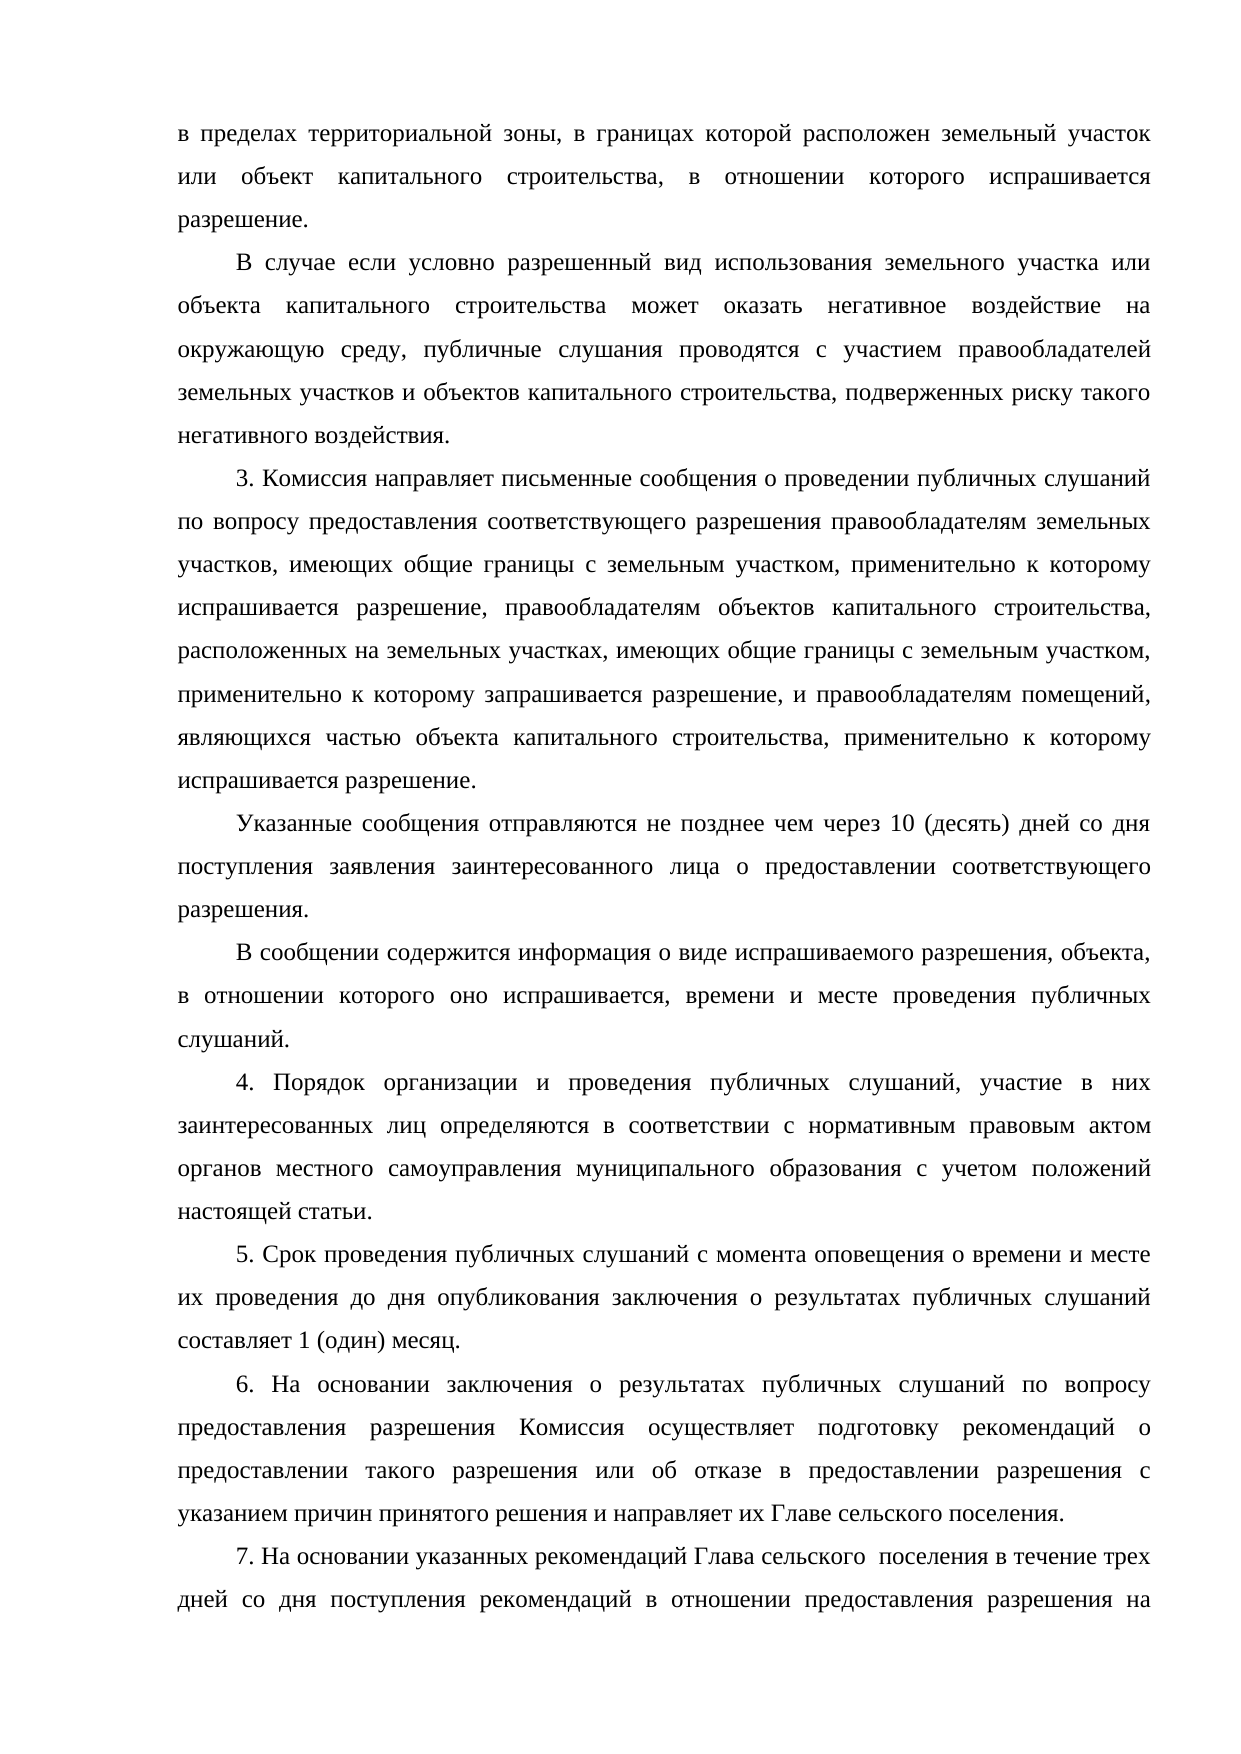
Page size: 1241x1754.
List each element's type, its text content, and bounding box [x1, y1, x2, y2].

text 6. На основании заключения о результатах публичных слушаний по вопросу предоставления разрешения Комиссия осуществляет подготовку рекомендаций о предоставлении такого разрешения или об отказе в предоставлении разрешения с указанием причин принятого решения и направляет их Главе сельского поселения. [177, 1369, 1152, 1527]
text 3. Комиссия направляет письменные сообщения о проведении публичных слушаний по вопросу предоставления соответствующего разрешения правообладателям земельных участков, имеющих общие границы с земельным участком, применительно к которому испрашивается разрешение, правообладателям объектов капитального строительства, расположенных на земельных участках, имеющих общие границы с земельным участком, применительно к которому запрашивается разрешение, и правообладателям помещений, являющихся частью объекта капитального строительства, применительно к которому испрашивается разрешение. [177, 463, 1152, 794]
text В сообщении содержится информация о виде испрашиваемого разрешения, объекта, в отношении которого оно испрашивается, времени и месте проведения публичных слушаний. [177, 937, 1152, 1052]
text В случае если условно разрешенный вид использования земельного участка или объекта капитального строительства может оказать негативное воздействие на окружающую среду, публичные слушания проводятся с участием правообладателей земельных участков и объектов капитального строительства, подверженных риску такого негативного воздействия. [177, 247, 1152, 449]
text Указанные сообщения отправляются не позднее чем через 10 (десять) дней со дня поступления заявления заинтересованного лица о предоставлении соответствующего разрешения. [177, 808, 1152, 923]
text 5. Срок проведения публичных слушаний с момента оповещения о времени и месте их проведения до дня опубликования заключения о результатах публичных слушаний составляет 1 (один) месяц. [177, 1239, 1152, 1354]
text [177, 1541, 1152, 1613]
text 4. Порядок организации и проведения публичных слушаний, участие в них заинтересованных лиц определяются в соответствии с нормативным правовым актом органов местного самоуправления муниципального образования с учетом положений настоящей статьи. [177, 1067, 1152, 1225]
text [177, 118, 1152, 233]
